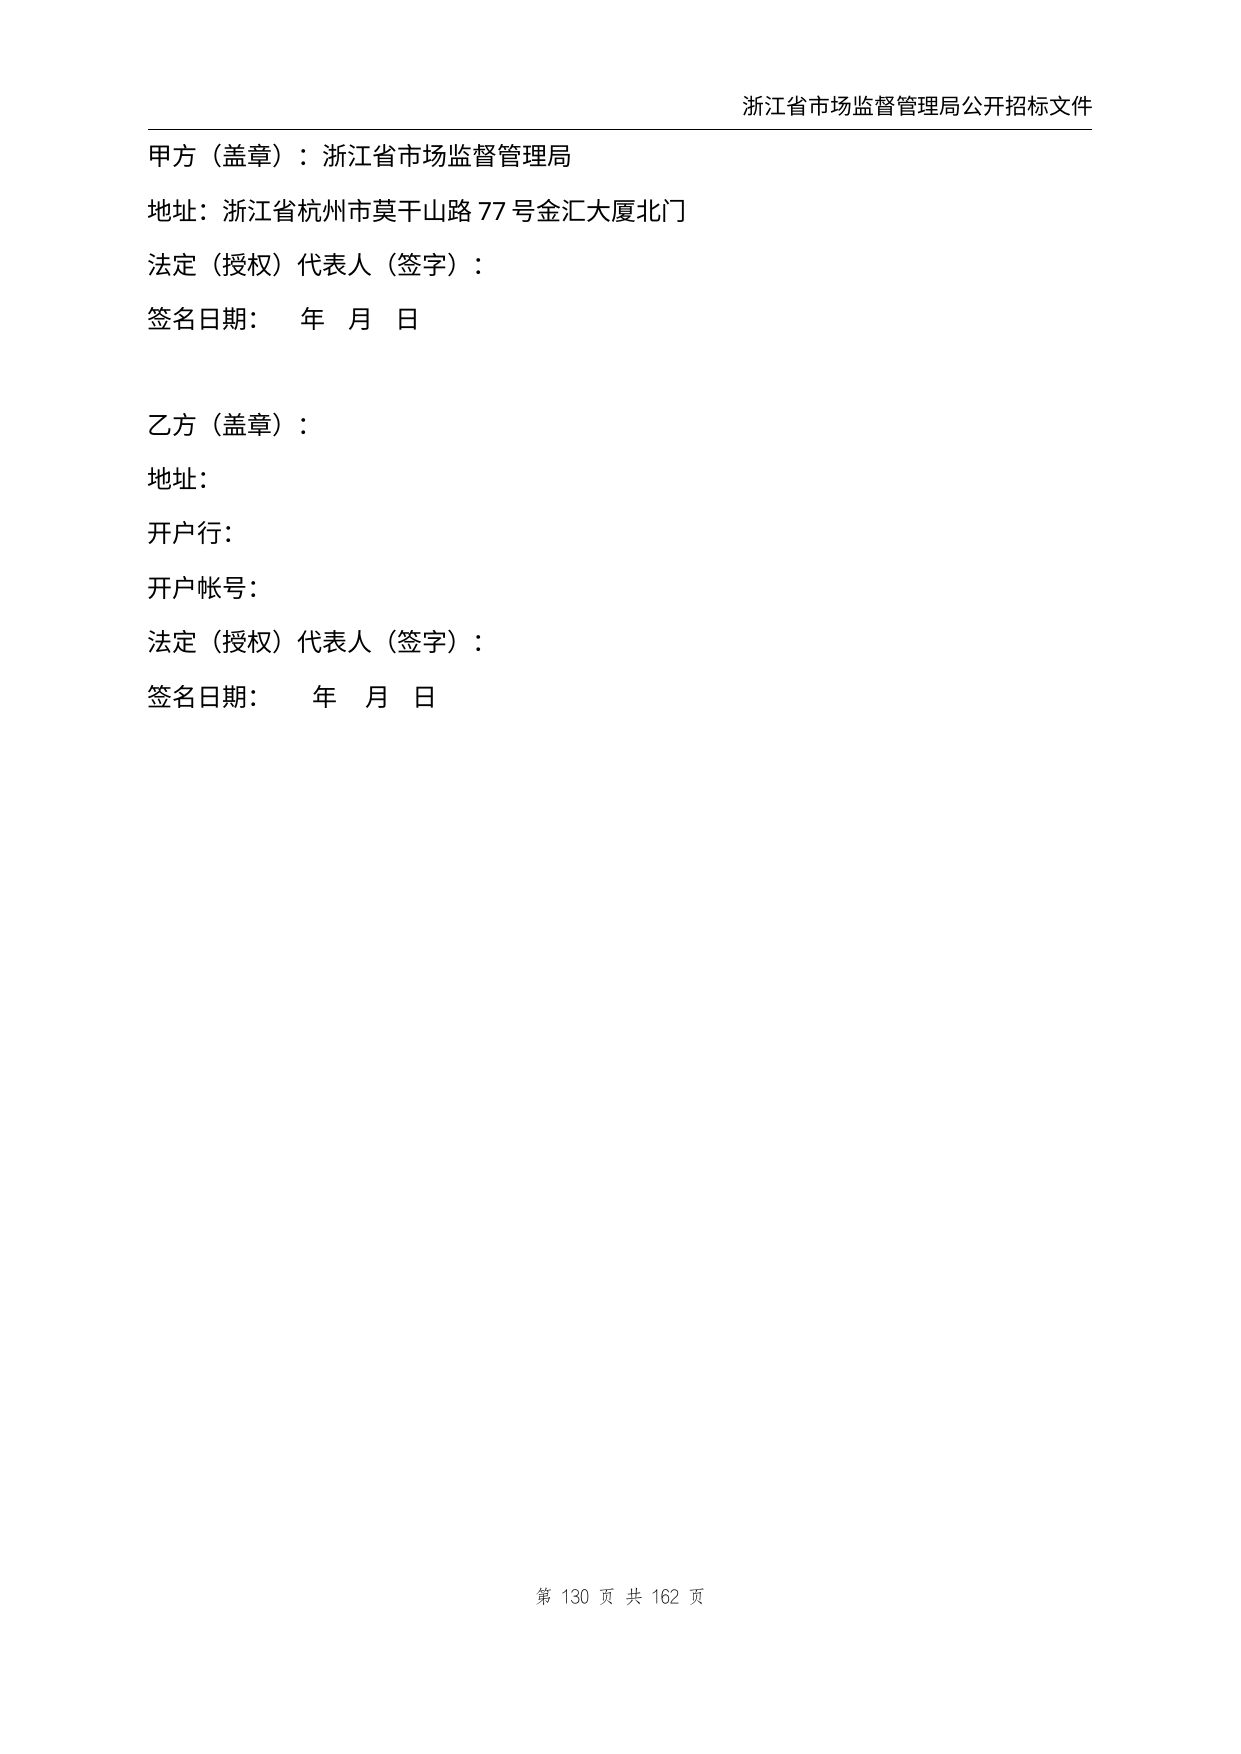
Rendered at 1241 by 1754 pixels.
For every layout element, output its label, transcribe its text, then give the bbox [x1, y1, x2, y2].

text 甲方（盖章）：浙江省市场监督管理局 [148, 137, 1092, 173]
text 开户帐号： [148, 568, 1092, 604]
text 乙方（盖章）： [148, 405, 1092, 441]
text 签名日期： 年 月 日 [148, 677, 1092, 713]
text 地址： [148, 459, 1092, 496]
text 法定（授权）代表人（签字）： [148, 623, 1092, 659]
text 法定（授权）代表人（签字）： [148, 245, 1092, 282]
text 地址：浙江省杭州市莫干山路77号金汇大厦北门 [148, 191, 1092, 227]
text 签名日期： 年 月 日 [148, 300, 1092, 336]
text 开户行： [148, 514, 1092, 550]
